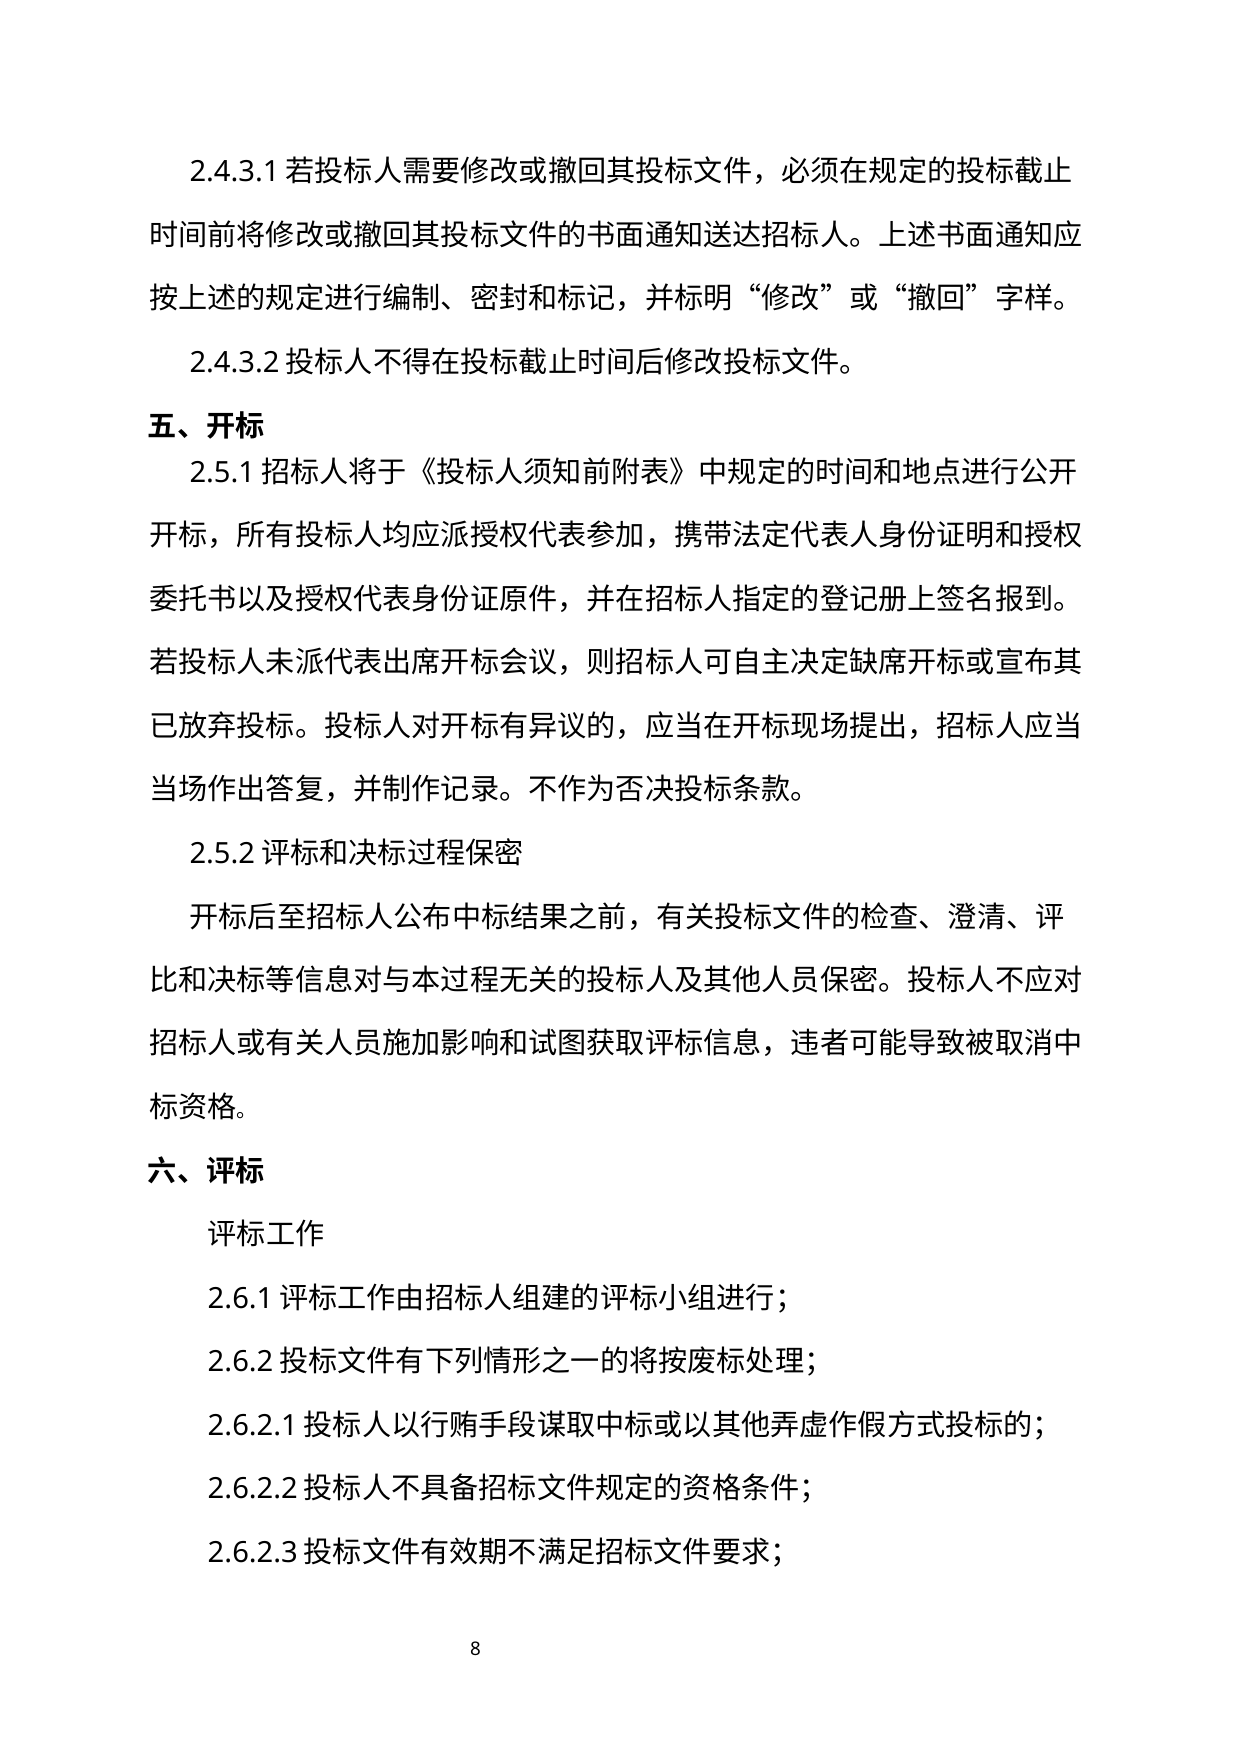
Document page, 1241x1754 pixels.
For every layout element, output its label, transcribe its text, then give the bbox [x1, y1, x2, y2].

text 2.6.2投标文件有下列情形之一的将按废标处理； [149, 1338, 1092, 1380]
text 2.5.1招标人将于《投标人须知前附表》中规定的时间和地点进行公开开标，所有投标人均应派授权代表参加，携带法定代表人身份证明和授权委托书以及授权代表身份证原件，并在招标人指定的登记册上签名报到。若投标人未派代表出席开标会议，则招标人可自主决定缺席开标或宣布其已放弃投标。投标人对开标有异议的，应当在开标现场提出，招标人应当当场作出答复，并制作记录。不作为否决投标条款。 [149, 448, 1092, 808]
text 2.6.1评标工作由招标人组建的评标小组进行； [149, 1274, 1092, 1317]
text 2.6.2.1投标人以行贿手段谋取中标或以其他弄虚作假方式投标的； [149, 1401, 1092, 1444]
text 2.6.2.2投标人不具备招标文件规定的资格条件； [149, 1465, 1092, 1507]
text 开标后至招标人公布中标结果之前，有关投标文件的检查、澄清、评比和决标等信息对与本过程无关的投标人及其他人员保密。投标人不应对招标人或有关人员施加影响和试图获取评标信息，违者可能导致被取消中标资格。 [149, 893, 1092, 1126]
subtitle 五、开标 [148, 402, 1091, 444]
text 2.4.3.2投标人不得在投标截止时间后修改投标文件。 [149, 338, 1092, 381]
text 2.6.2.3投标文件有效期不满足招标文件要求； [149, 1528, 1092, 1571]
text 2.5.2评标和决标过程保密 [149, 829, 1092, 872]
subtitle 六、评标 [148, 1147, 1091, 1189]
text 2.4.3.1若投标人需要修改或撤回其投标文件，必须在规定的投标截止时间前将修改或撤回其投标文件的书面通知送达招标人。上述书面通知应按上述的规定进行编制、密封和标记，并标明“修改”或“撤回”字样。 [149, 148, 1092, 317]
text 评标工作 [149, 1211, 1092, 1253]
